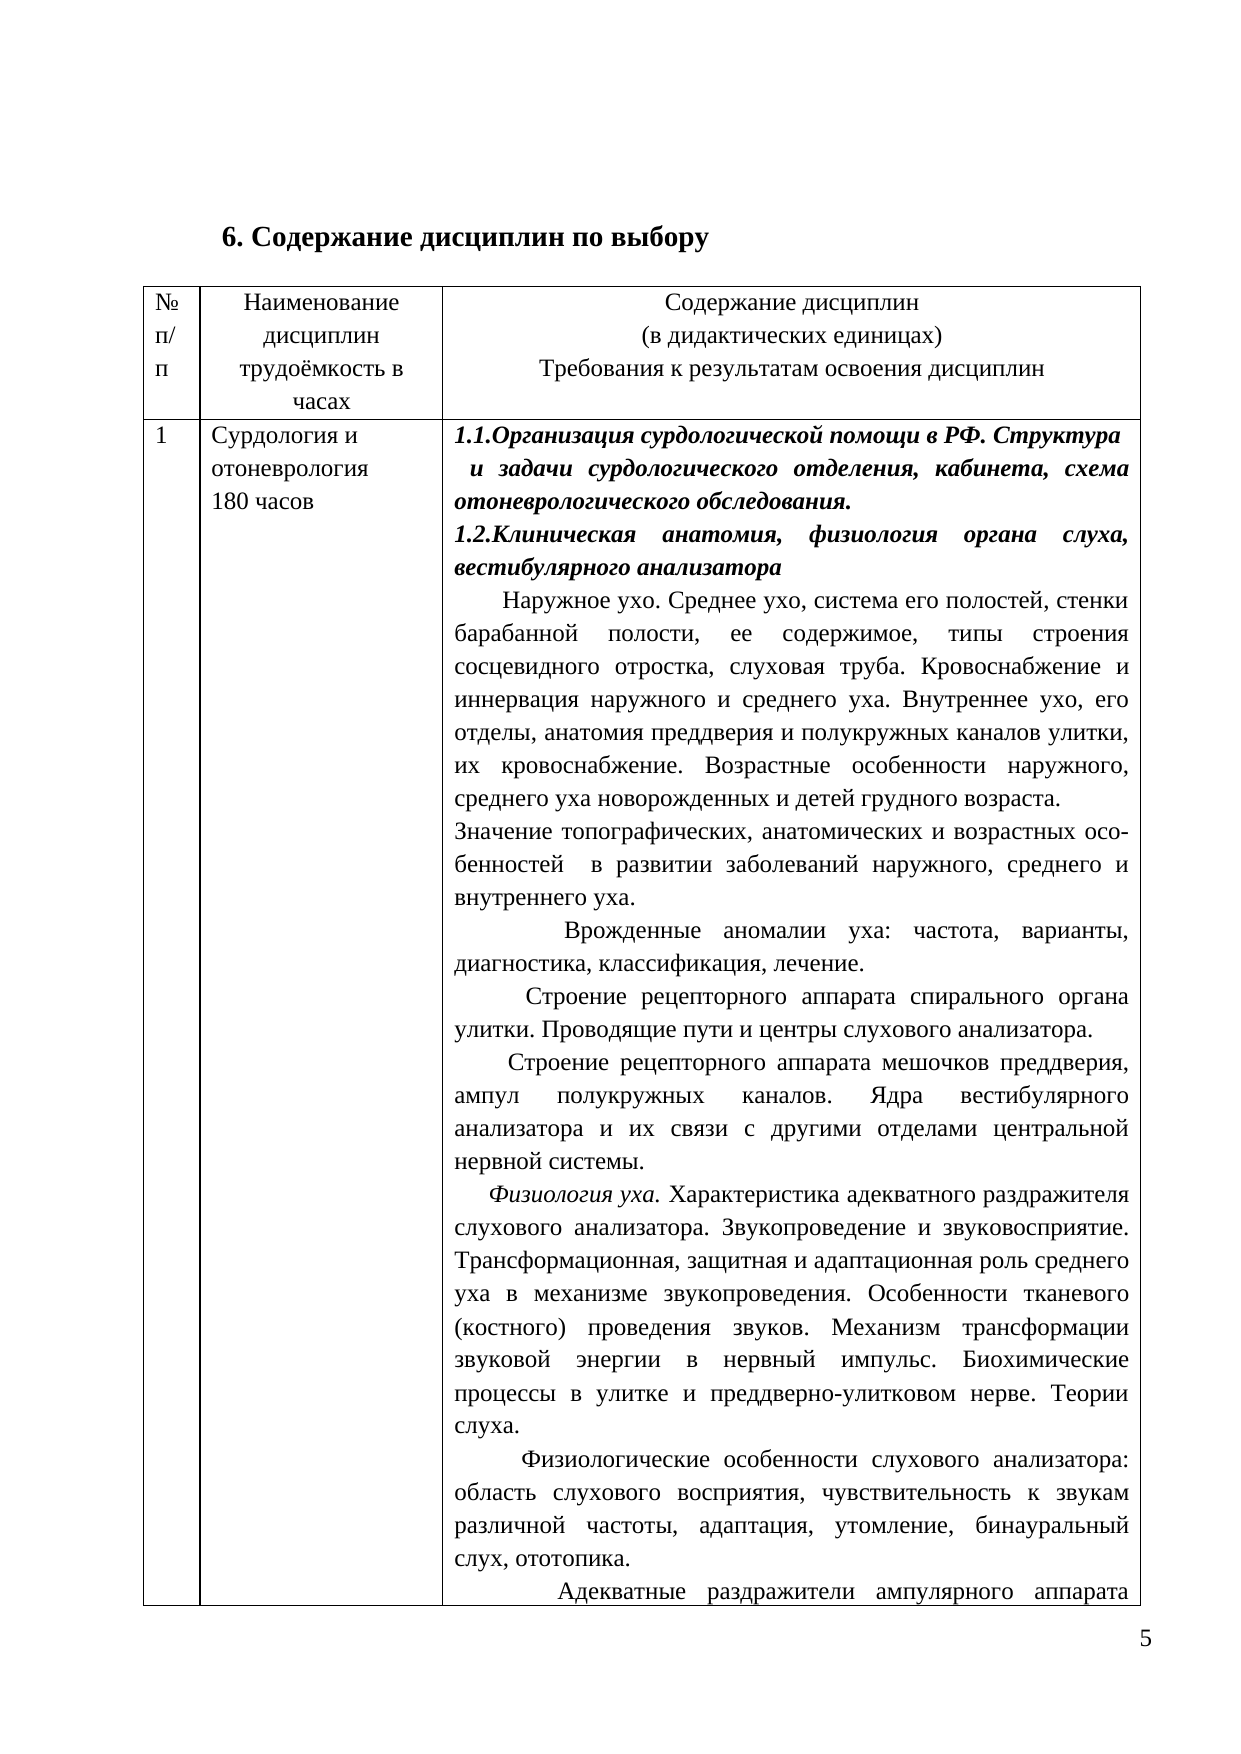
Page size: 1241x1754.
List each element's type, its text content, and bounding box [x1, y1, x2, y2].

table_header № п/п [144, 287, 199, 419]
table_header Содержание дисциплин (в дидактических единицах) Требования к результатам освоения дисциплин [443, 287, 1140, 419]
table_cell 1 [144, 420, 199, 1604]
table_header Наименование дисциплин трудоёмкость в часах [201, 287, 442, 419]
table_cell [201, 420, 442, 1604]
text 6. Содержание дисциплин по выбору [133, 219, 1152, 252]
